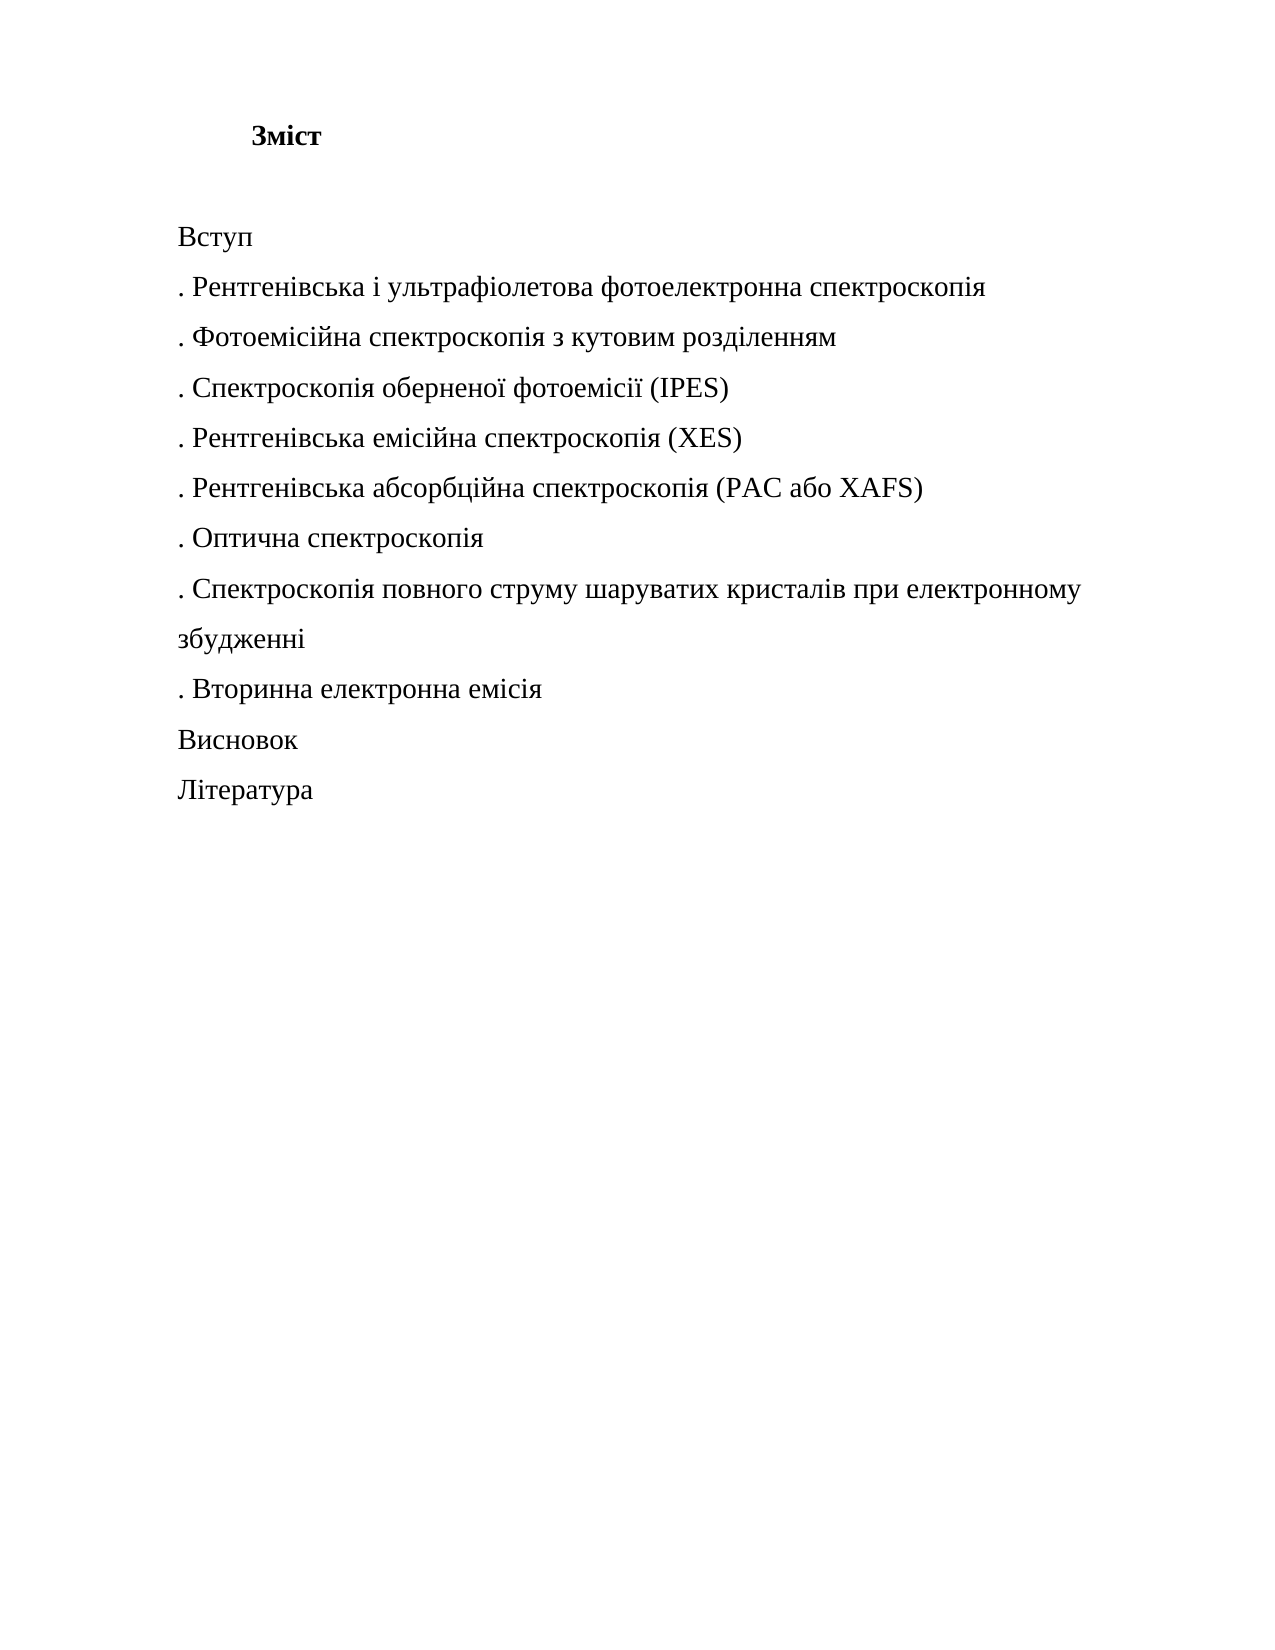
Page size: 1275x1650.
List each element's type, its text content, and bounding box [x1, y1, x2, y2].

text Література [177, 772, 1186, 806]
text . Фотоемісійна спектроскопія з кутовим розділенням [177, 319, 1186, 353]
text . Вторинна електронна емісія [177, 672, 1186, 705]
text . Рентгенівська і ультрафіолетова фотоелектронна спектроскопія [177, 269, 1186, 303]
text . Оптична спектроскопія [177, 521, 1186, 554]
text Висновок [177, 722, 1186, 755]
text . Спектроскопія оберненої фотоемісії (IPES) [177, 370, 1186, 403]
text . Рентгенівська абсорбційна спектроскопія (РАС або XAFS) [177, 470, 1186, 504]
text Вступ [177, 219, 1186, 252]
text . Рентгенівська емісійна спектроскопія (XES) [177, 420, 1186, 453]
text . Спектроскопія повного струму шаруватих кристалів при електронному збудженні [177, 571, 1186, 655]
text Зміст [177, 118, 1186, 152]
